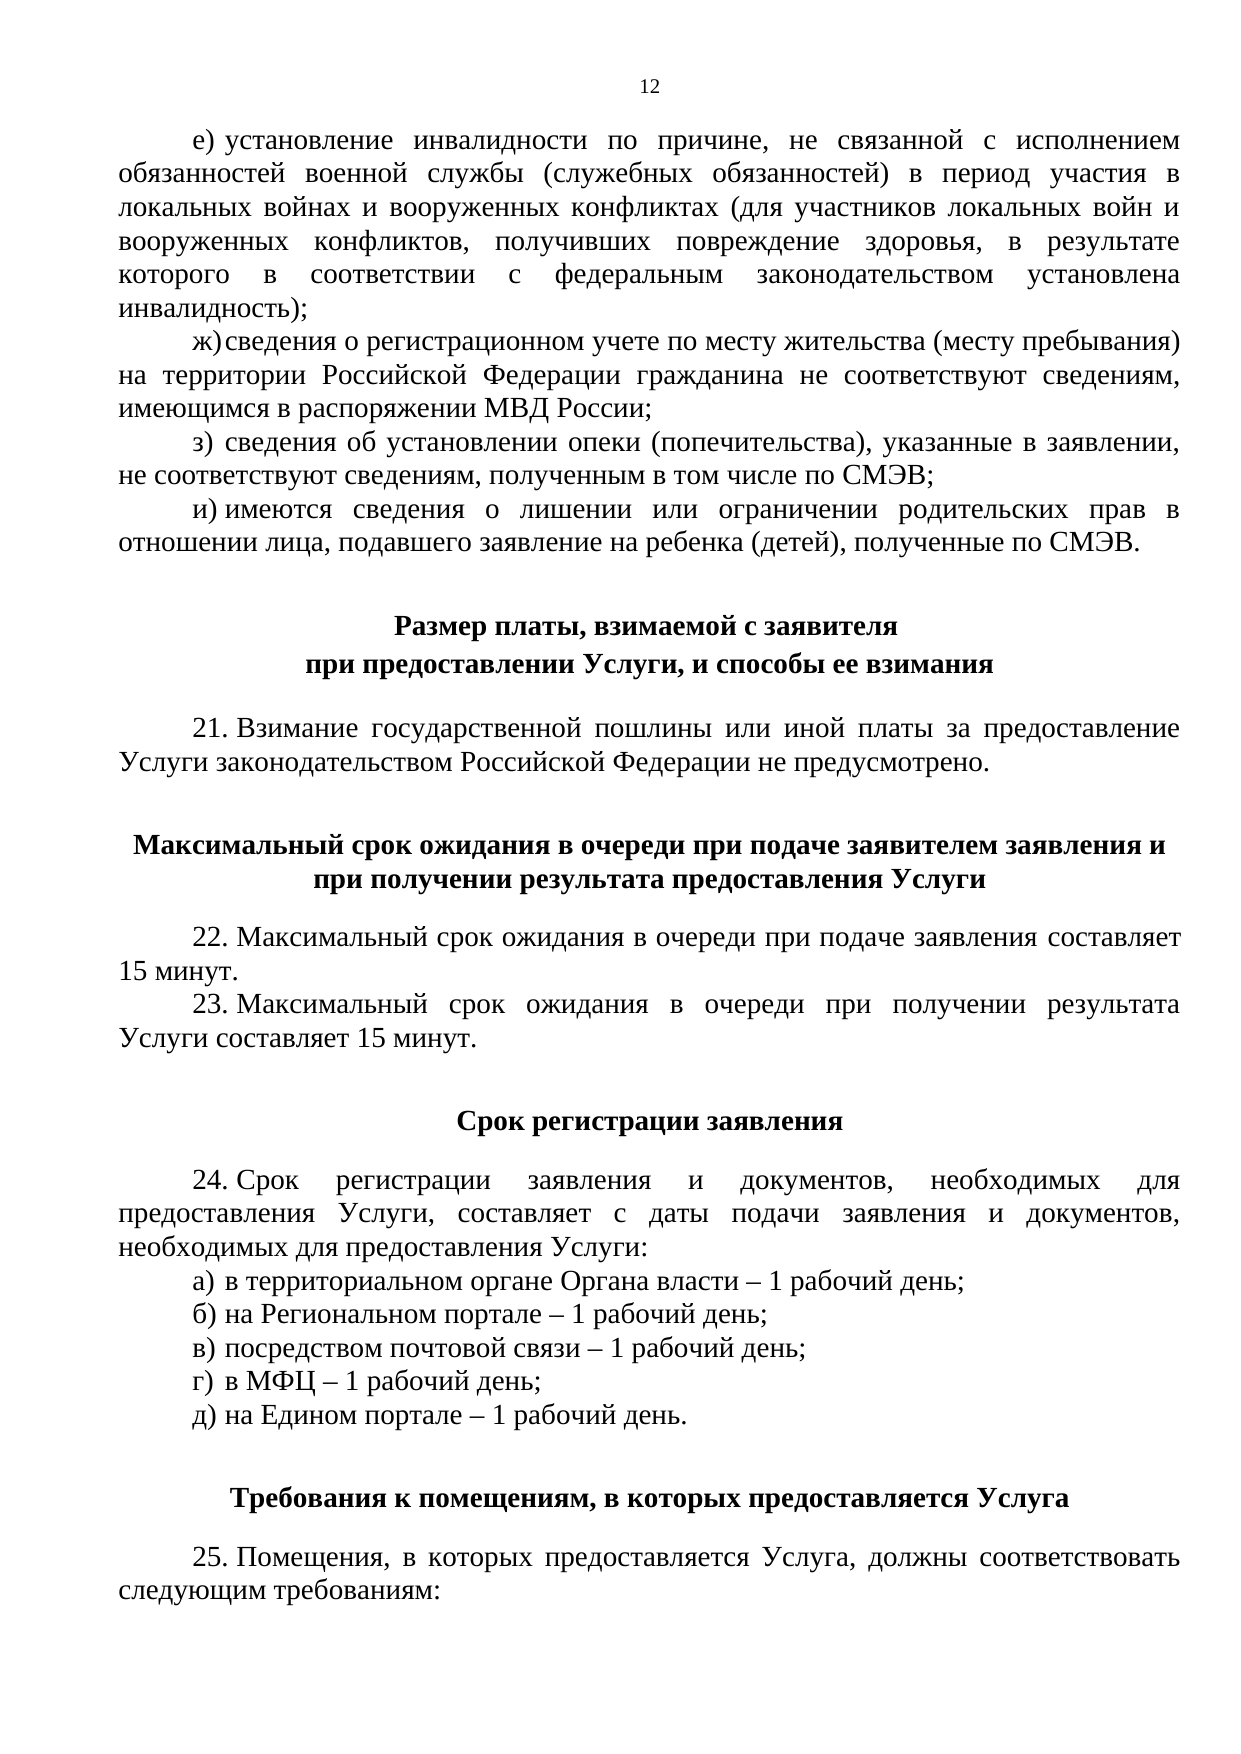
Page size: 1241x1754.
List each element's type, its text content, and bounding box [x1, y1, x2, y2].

list Максимальный срок ожидания в очереди при подаче заявления составляет 15 минут. [118, 919, 1181, 986]
list сведения об установлении опеки (попечительства), указанные в заявлении, не соответствуют сведениям, полученным в том числе по СМЭВ; [118, 424, 1181, 491]
text Срок регистрации заявления [118, 1103, 1181, 1137]
list в МФЦ – 1 рабочий день; [118, 1363, 1181, 1397]
list в территориальном органе Органа власти – 1 рабочий день; [118, 1263, 1181, 1296]
text Требования к помещениям, в которых предоставляется Услуга [118, 1480, 1181, 1514]
list сведения о регистрационном учете по месту жительства (месту пребывания) на территории Российской Федерации гражданина не соответствуют сведениям, имеющимся в распоряжении МВД России; [118, 323, 1181, 424]
list посредством почтовой связи – 1 рабочий день; [118, 1330, 1181, 1363]
text Размер платы, взимаемой с заявителя при предоставлении Услуги, и способы ее взимания [118, 608, 1181, 680]
list Взимание государственной пошлины или иной платы за предоставление Услуги законодательством Российской Федерации не предусмотрено. [118, 710, 1181, 777]
list Срок регистрации заявления и документов, необходимых для предоставления Услуги, составляет с даты подачи заявления и документов, необходимых для предоставления Услуги: [118, 1162, 1181, 1263]
list на Едином портале – 1 рабочий день. [118, 1397, 1181, 1430]
list установление инвалидности по причине, не связанной с исполнением обязанностей военной службы (служебных обязанностей) в период участия в локальных войнах и вооруженных конфликтах (для участников локальных войн и вооруженных конфликтов, получивших повреждение здоровья, в результате которого в соответствии с федеральным законодательством установлена инвалидность); [118, 122, 1181, 323]
list Максимальный срок ожидания в очереди при получении результата Услуги составляет 15 минут. [118, 986, 1181, 1053]
text Максимальный срок ожидания в очереди при подаче заявителем заявления и при получении результата предоставления Услуги [118, 827, 1181, 894]
list на Региональном портале – 1 рабочий день; [118, 1296, 1181, 1330]
list Помещения, в которых предоставляется Услуга, должны соответствовать следующим требованиям: [118, 1539, 1181, 1606]
list имеются сведения о лишении или ограничении родительских прав в отношении лица, подавшего заявление на ребенка (детей), полученные по СМЭВ. [118, 491, 1181, 558]
